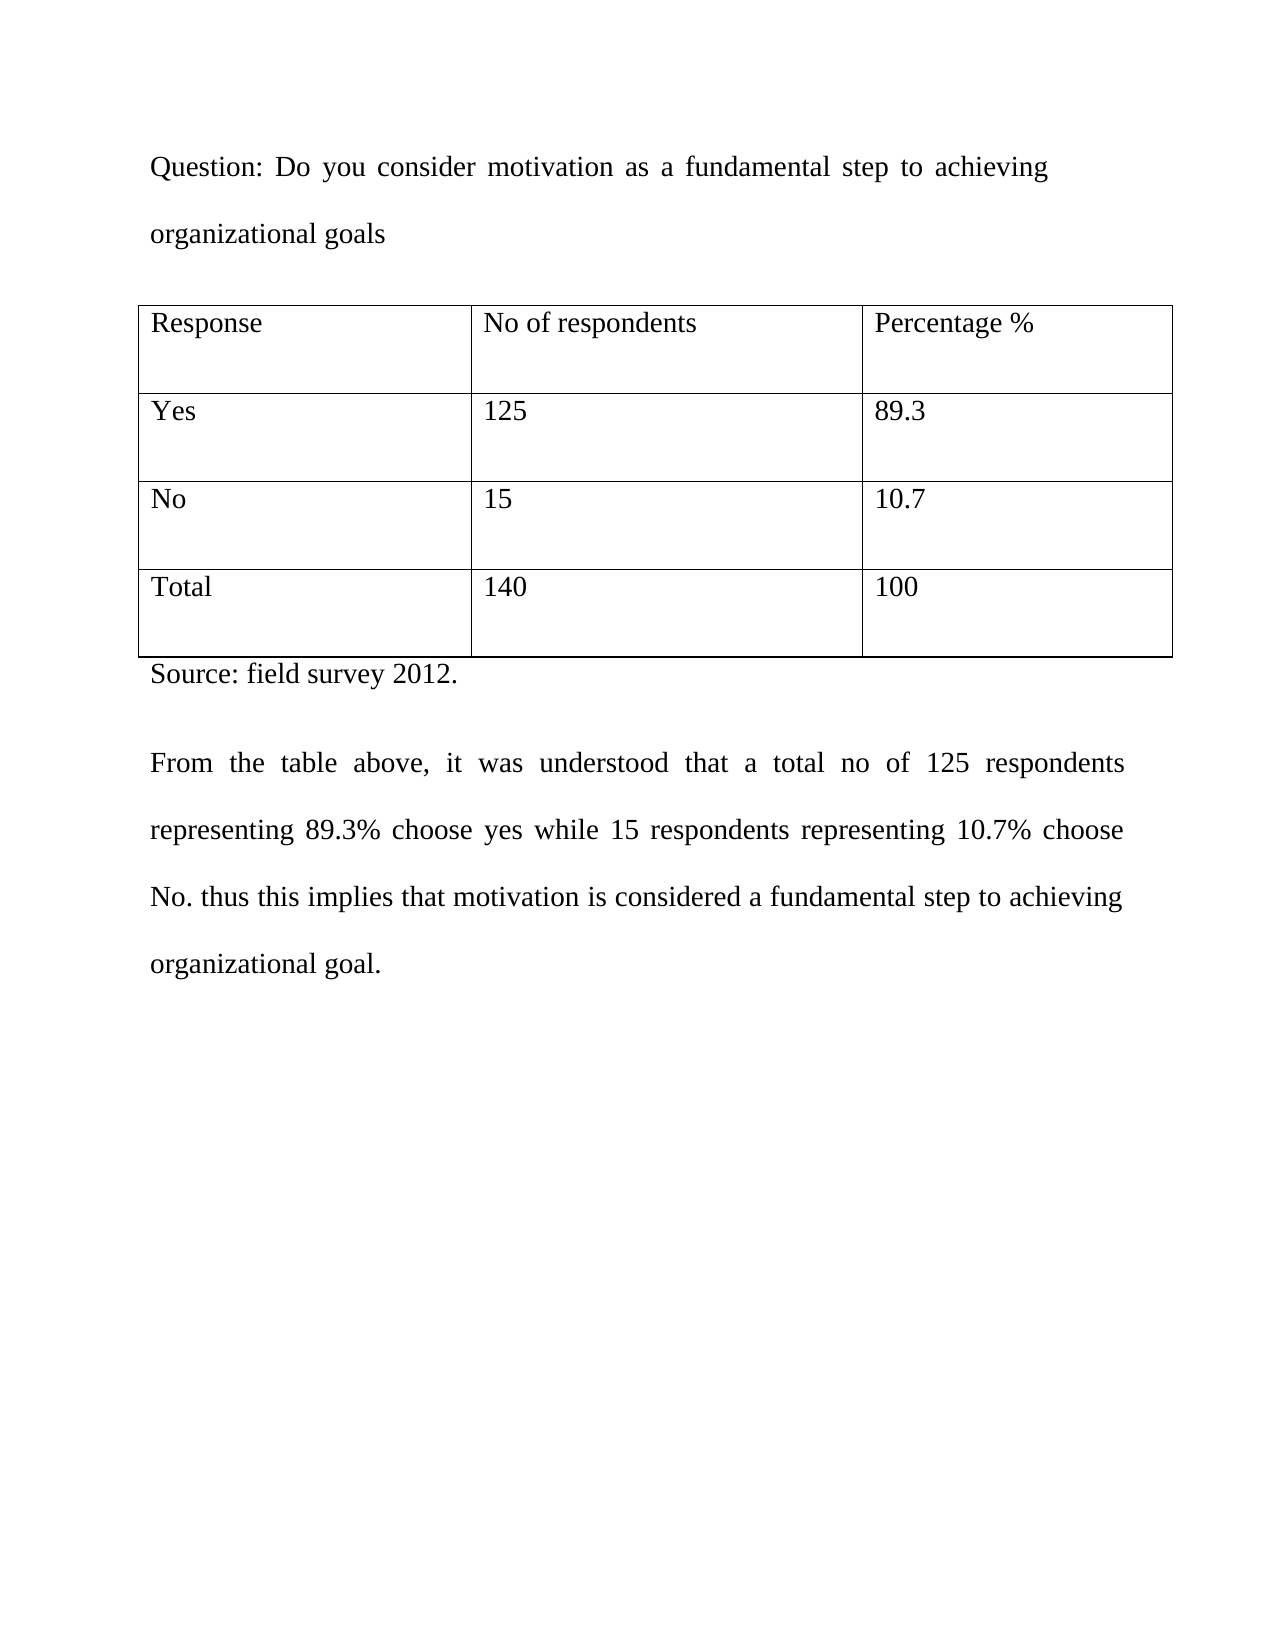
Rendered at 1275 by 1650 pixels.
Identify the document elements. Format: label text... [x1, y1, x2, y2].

text From the table above, it was understood that a total no of 125 respondents representing 89.3% choose yes while 15 respondents representing 10.7% choose No. thus this implies that motivation is considered a fundamental step to achieving organizational goal. [150, 745, 1124, 979]
text Question: Do you consider motivation as a fundamental step to achieving organizational goals [150, 149, 1102, 250]
table_header Response [139, 306, 471, 393]
text Source: field survey 2012. [150, 657, 1242, 690]
table_cell 100 [863, 570, 1172, 656]
table_cell 140 [472, 570, 862, 656]
table_cell No [139, 482, 471, 568]
table_cell 15 [472, 482, 862, 568]
table_cell Yes [139, 394, 471, 481]
table_header No of respondents [472, 306, 862, 393]
table_cell Total [139, 570, 471, 656]
table_cell 125 [472, 394, 862, 481]
table_cell 10.7 [863, 482, 1172, 568]
table_cell 89.3 [863, 394, 1172, 481]
table_header Percentage % [863, 306, 1172, 393]
